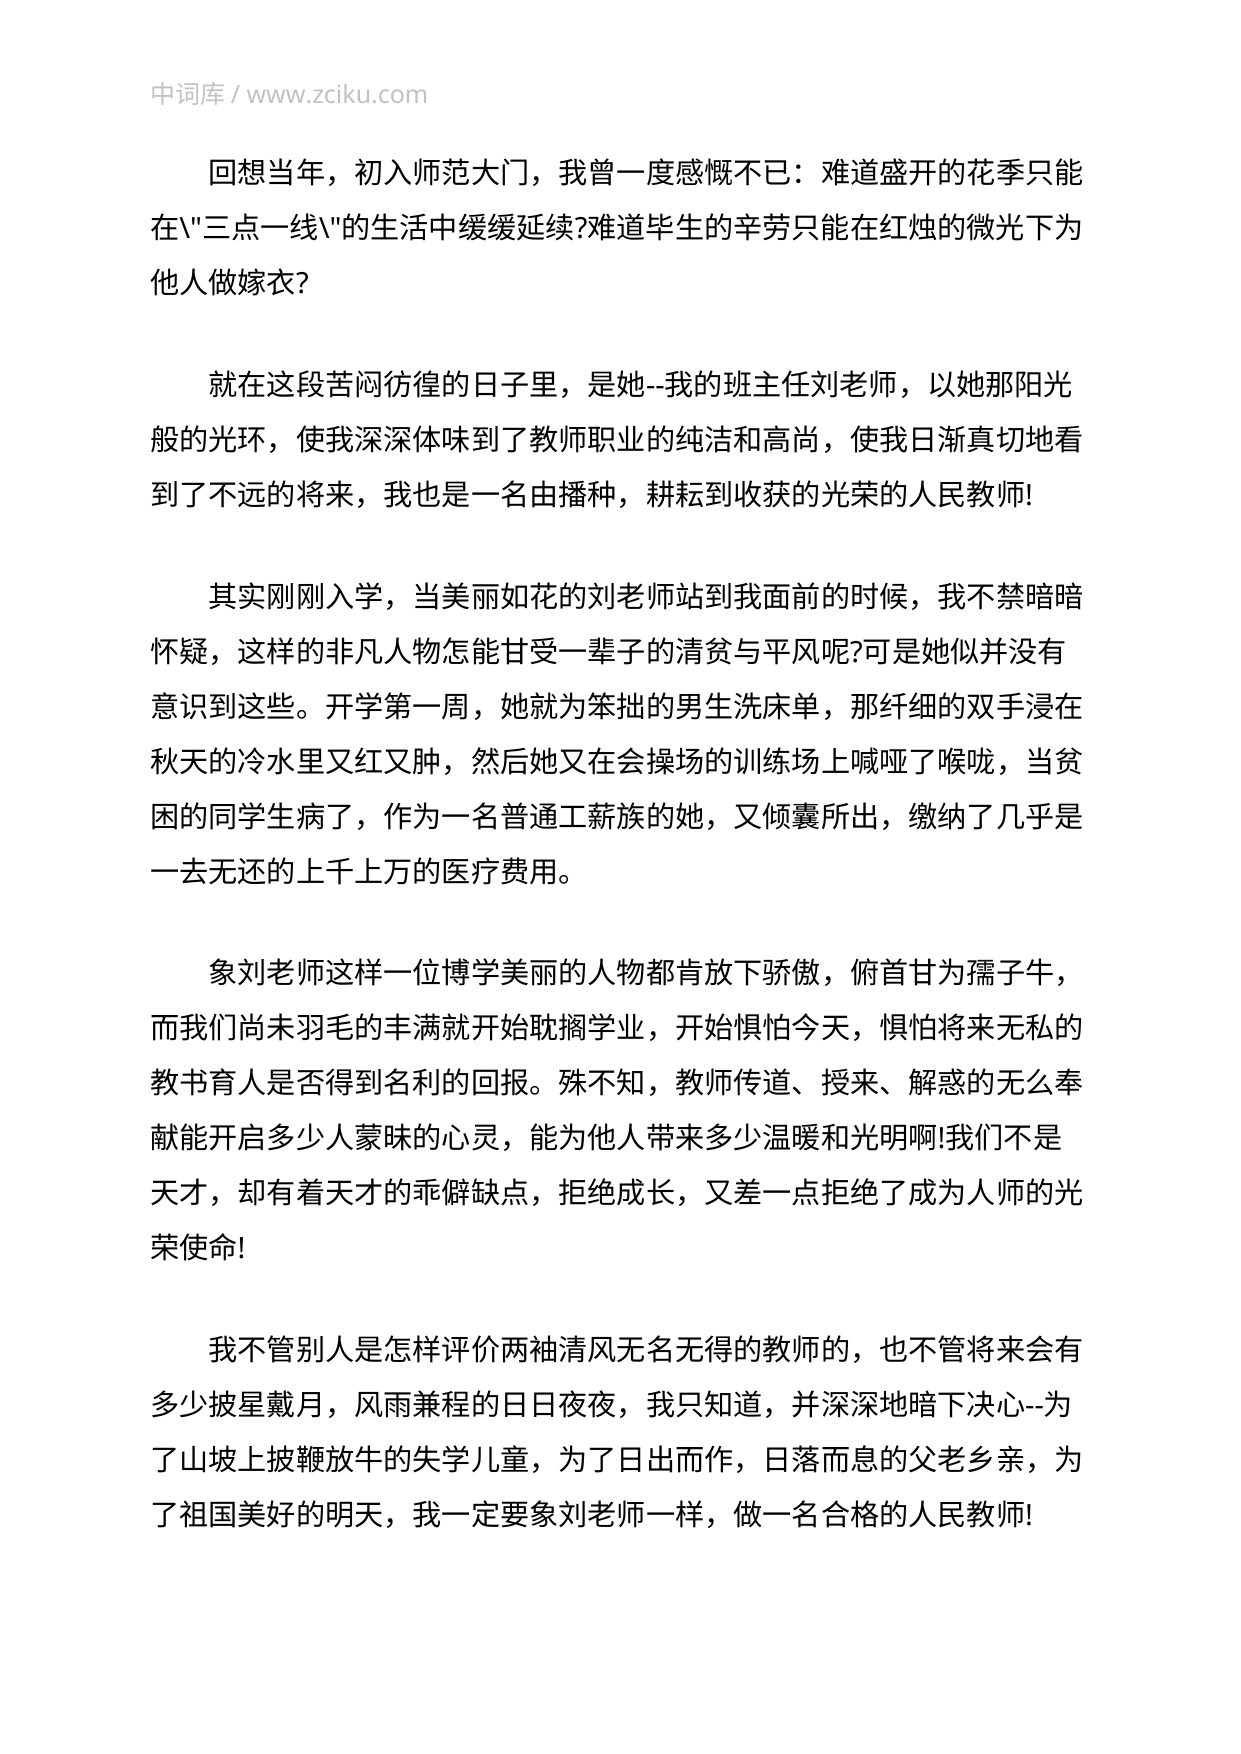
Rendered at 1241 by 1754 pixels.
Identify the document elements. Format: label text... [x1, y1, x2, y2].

text 象刘老师这样一位博学美丽的人物都肯放下骄傲，俯首甘为孺子牛，而我们尚未羽毛的丰满就开始耽搁学业，开始惧怕今天，惧怕将来无私的教书育人是否得到名利的回报。殊不知，教师传道、授来、解惑的无么奉献能开启多少人蒙昧的心灵，能为他人带来多少温暖和光明啊!我们不是天才，却有着天才的乖僻缺点，拒绝成长，又差一点拒绝了成为人师的光荣使命! [150, 950, 1090, 1267]
text 回想当年，初入师范大门，我曾一度感慨不已：难道盛开的花季只能在\"三点一线\"的生活中缓缓延续?难道毕生的辛劳只能在红烛的微光下为他人做嫁衣? [150, 150, 1090, 302]
text 其实刚刚入学，当美丽如花的刘老师站到我面前的时候，我不禁暗暗怀疑，这样的非凡人物怎能甘受一辈子的清贫与平风呢?可是她似并没有意识到这些。开学第一周，她就为笨拙的男生洗床单，那纤细的双手浸在秋天的冷水里又红又肿，然后她又在会操场的训练场上喊哑了喉咙，当贫困的同学生病了，作为一名普通工薪族的她，又倾囊所出，缴纳了几乎是一去无还的上千上万的医疗费用。 [150, 574, 1090, 891]
text 就在这段苦闷彷徨的日子里，是她--我的班主任刘老师，以她那阳光般的光环，使我深深体味到了教师职业的纯洁和高尚，使我日渐真切地看到了不远的将来，我也是一名由播种，耕耘到收获的光荣的人民教师! [150, 362, 1090, 514]
text 我不管别人是怎样评价两袖清风无名无得的教师的，也不管将来会有多少披星戴月，风雨兼程的日日夜夜，我只知道，并深深地暗下决心--为了山坡上披鞭放牛的失学儿童，为了日出而作，日落而息的父老乡亲，为了祖国美好的明天，我一定要象刘老师一样，做一名合格的人民教师! [150, 1327, 1090, 1534]
